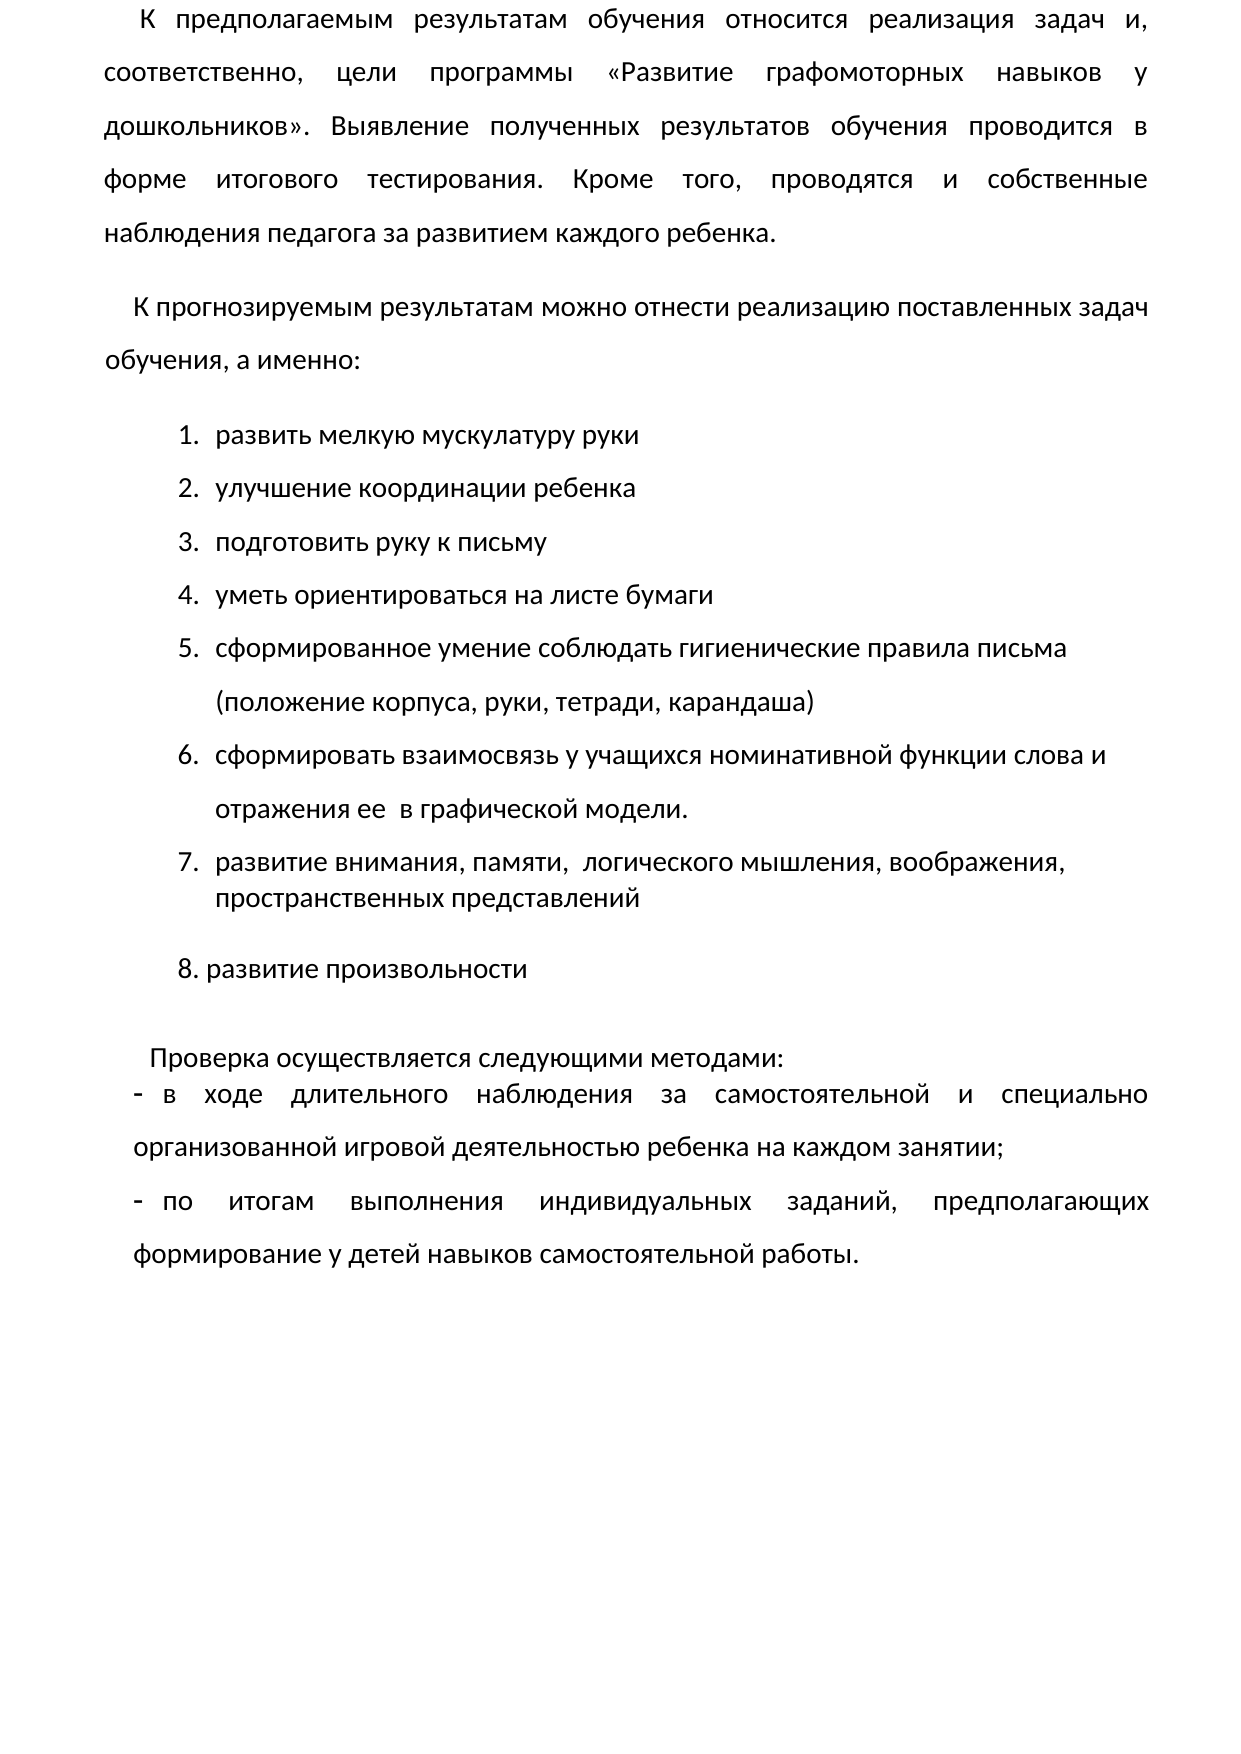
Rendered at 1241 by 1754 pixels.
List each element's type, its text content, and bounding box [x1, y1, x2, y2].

list подготовить руку к письму [178, 523, 1152, 558]
list сформировать взаимосвязь у учащихся номинативной функции слова и отражения ее в графической модели. [177, 736, 1152, 825]
text Проверка осуществляется следующими методами: [103, 1039, 1152, 1075]
list развить мелкую мускулатуру руки [178, 416, 1152, 451]
list улучшение координации ребенка [178, 469, 1152, 505]
list в ходе длительного наблюдения за самостоятельной и специально организованной игровой деятельностью ребенка на каждом занятии; [133, 1075, 1151, 1164]
text К предполагаемым результатам обучения относится реализация задач и, соответственно, цели программы «Развитие графомоторных навыков у дошкольников». Выявление полученных результатов обучения проводится в форме итогового тестирования. Кроме того, проводятся и собственные наблюдения педагога за развитием каждого ребенка. [103, 0, 1149, 249]
list по итогам выполнения индивидуальных заданий, предполагающих формирование у детей навыков самостоятельной работы. [133, 1182, 1151, 1271]
list уметь ориентироваться на листе бумаги [178, 576, 1152, 612]
text 8. развитие произвольности [177, 950, 1152, 986]
list развитие внимания, памяти, логического мышления, воображения, пространственных представлений [177, 843, 1152, 914]
list сформированное умение соблюдать гигиенические правила письма (положение корпуса, руки, тетради, карандаша) [178, 629, 1152, 718]
text К прогнозируемым результатам можно отнести реализацию поставленных задач обучения, а именно: [103, 288, 1149, 377]
